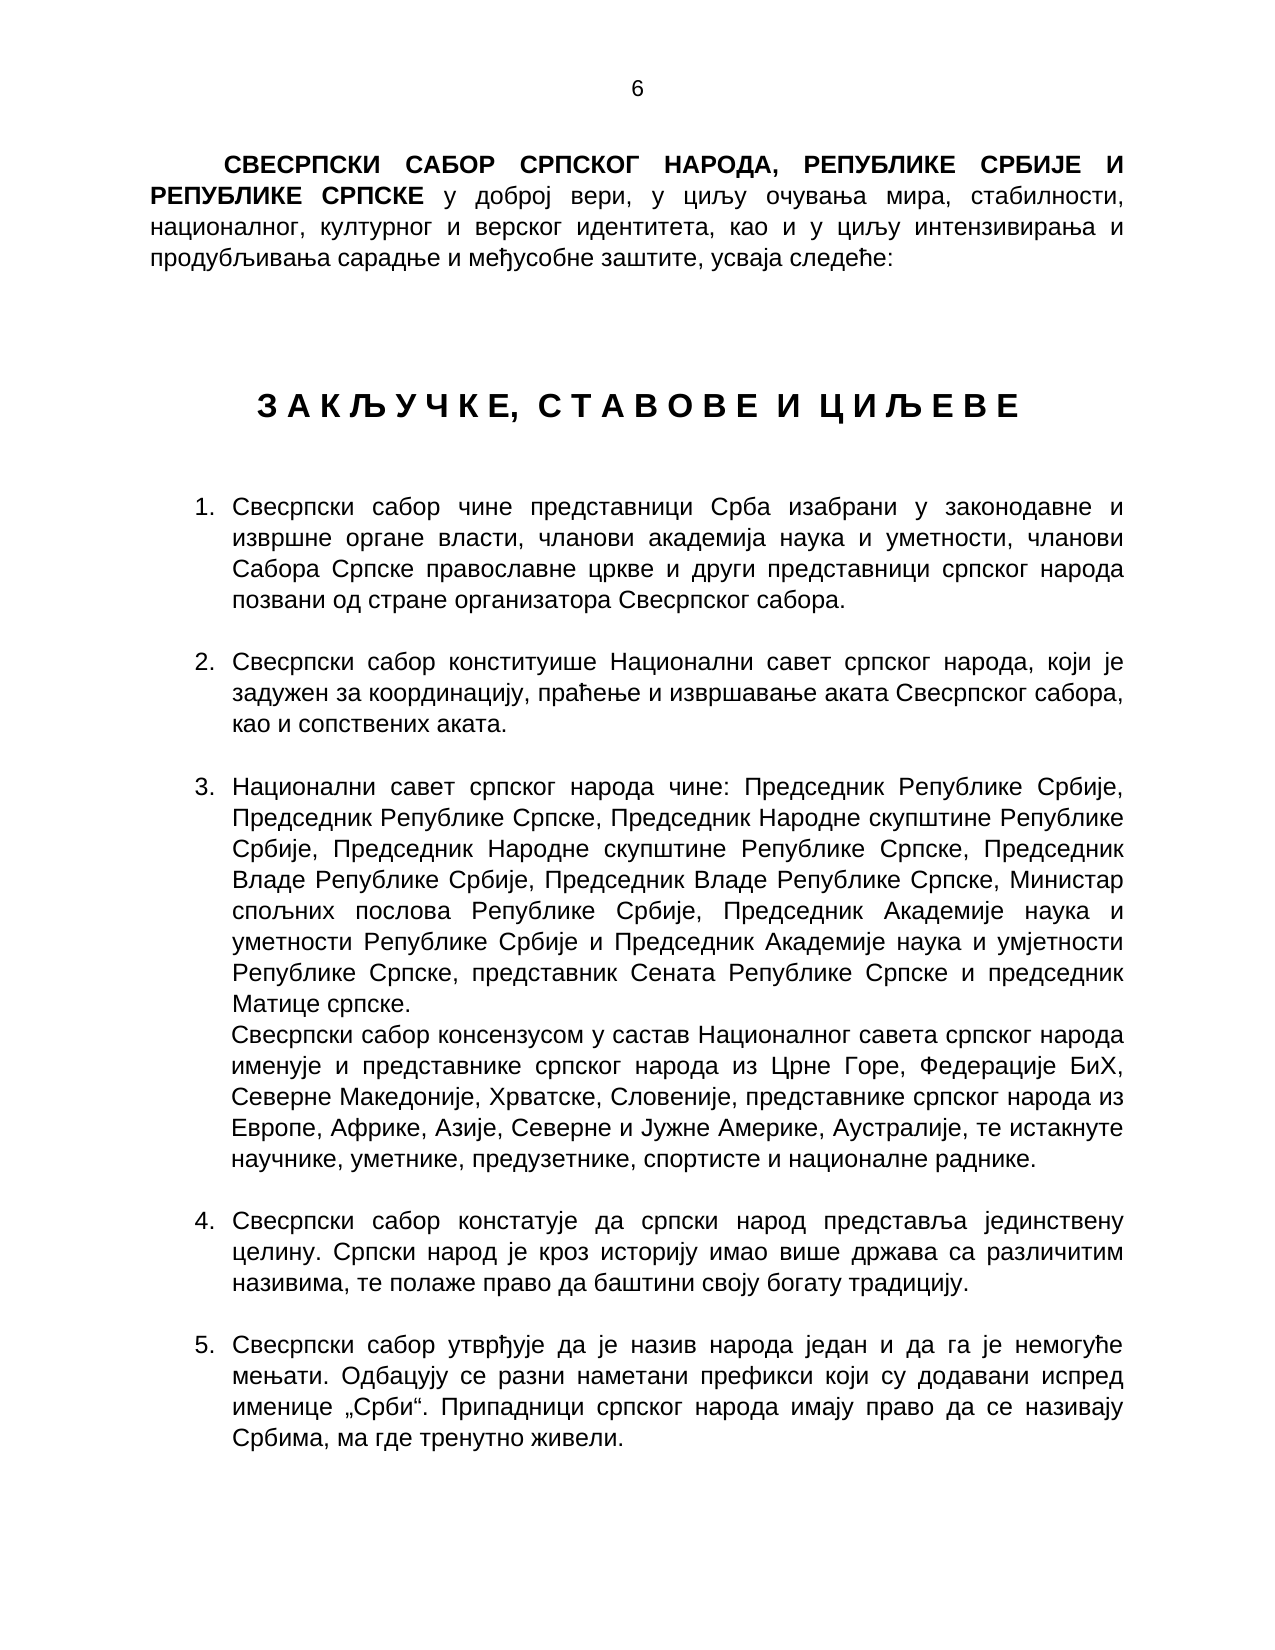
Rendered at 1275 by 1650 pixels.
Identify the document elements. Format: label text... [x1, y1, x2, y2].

list Национални савет српског народа чине: Председник Републике Србије, Председник Републике Српске, Председник Народне скупштине Републике Србије, Председник Народне скупштине Републике Српске, Председник Владе Републике Србије, Председник Владе Републике Српске, Министар спољних послова Републике Србије, Председник Академије наука и уметности Републике Србије и Председник Академије наука и умјетности Републике Српске, представник Сената Републике Српске и председник Матице српске. [194, 771, 1125, 1017]
list Свесрпски сабор конституише Национални савет српског народа, који је задужен за координацију, праћење и извршавање аката Свесрпског сабора, као и сопствених аката. [194, 647, 1125, 738]
list Свесрпски сабор констатује да српски народ представља јединствену целину. Српски народ је кроз историју имао више држава са различитим називима, те полаже право да баштини своју богату традицију. [194, 1206, 1125, 1297]
list Свесрпски сабор чине представници Срба изабрани у законодавне и извршне органе власти, чланови академија наука и уметности, чланови Сабора Српске православне цркве и други представници српског народа позвани од стране организатора Свесрпског сабора. [194, 492, 1125, 614]
text Свесрпски сабор консензусом у састав Националног савета српског народа именује и представнике српског народа из Црне Горе, Федерације БиХ, Северне Македоније, Хрватске, Словеније, представнике српског народа из Европе, Африке, Азије, Северне и Јужне Америке, Аустралије, те истакнуте научнике, уметнике, предузетнике, спортисте и националне раднике. [231, 1020, 1125, 1173]
list Свесрпски сабор утврђује да је назив народа један и да га је немогуће мењати. Одбацују се разни наметани префикси који су додавани испред именице „Срби“. Припадници српског народа имају право да се називају Србима, ма где тренутно живели. [194, 1330, 1125, 1452]
text СВЕСРПСКИ САБОР СРПСКОГ НАРОДА, РЕПУБЛИКЕ СРБИЈЕ И РЕПУБЛИКЕ СРПСКЕ у доброј вери, у циљу очувања мира, стабилности, националног, културног и верског идентитета, као и у циљу интензивирања и продубљивања сарадње и међусобне заштите, усваја следеће: [150, 150, 1125, 272]
text З А К Љ У Ч К Е, С Т А В О В Е И Ц И Љ Е В Е [150, 386, 1125, 425]
